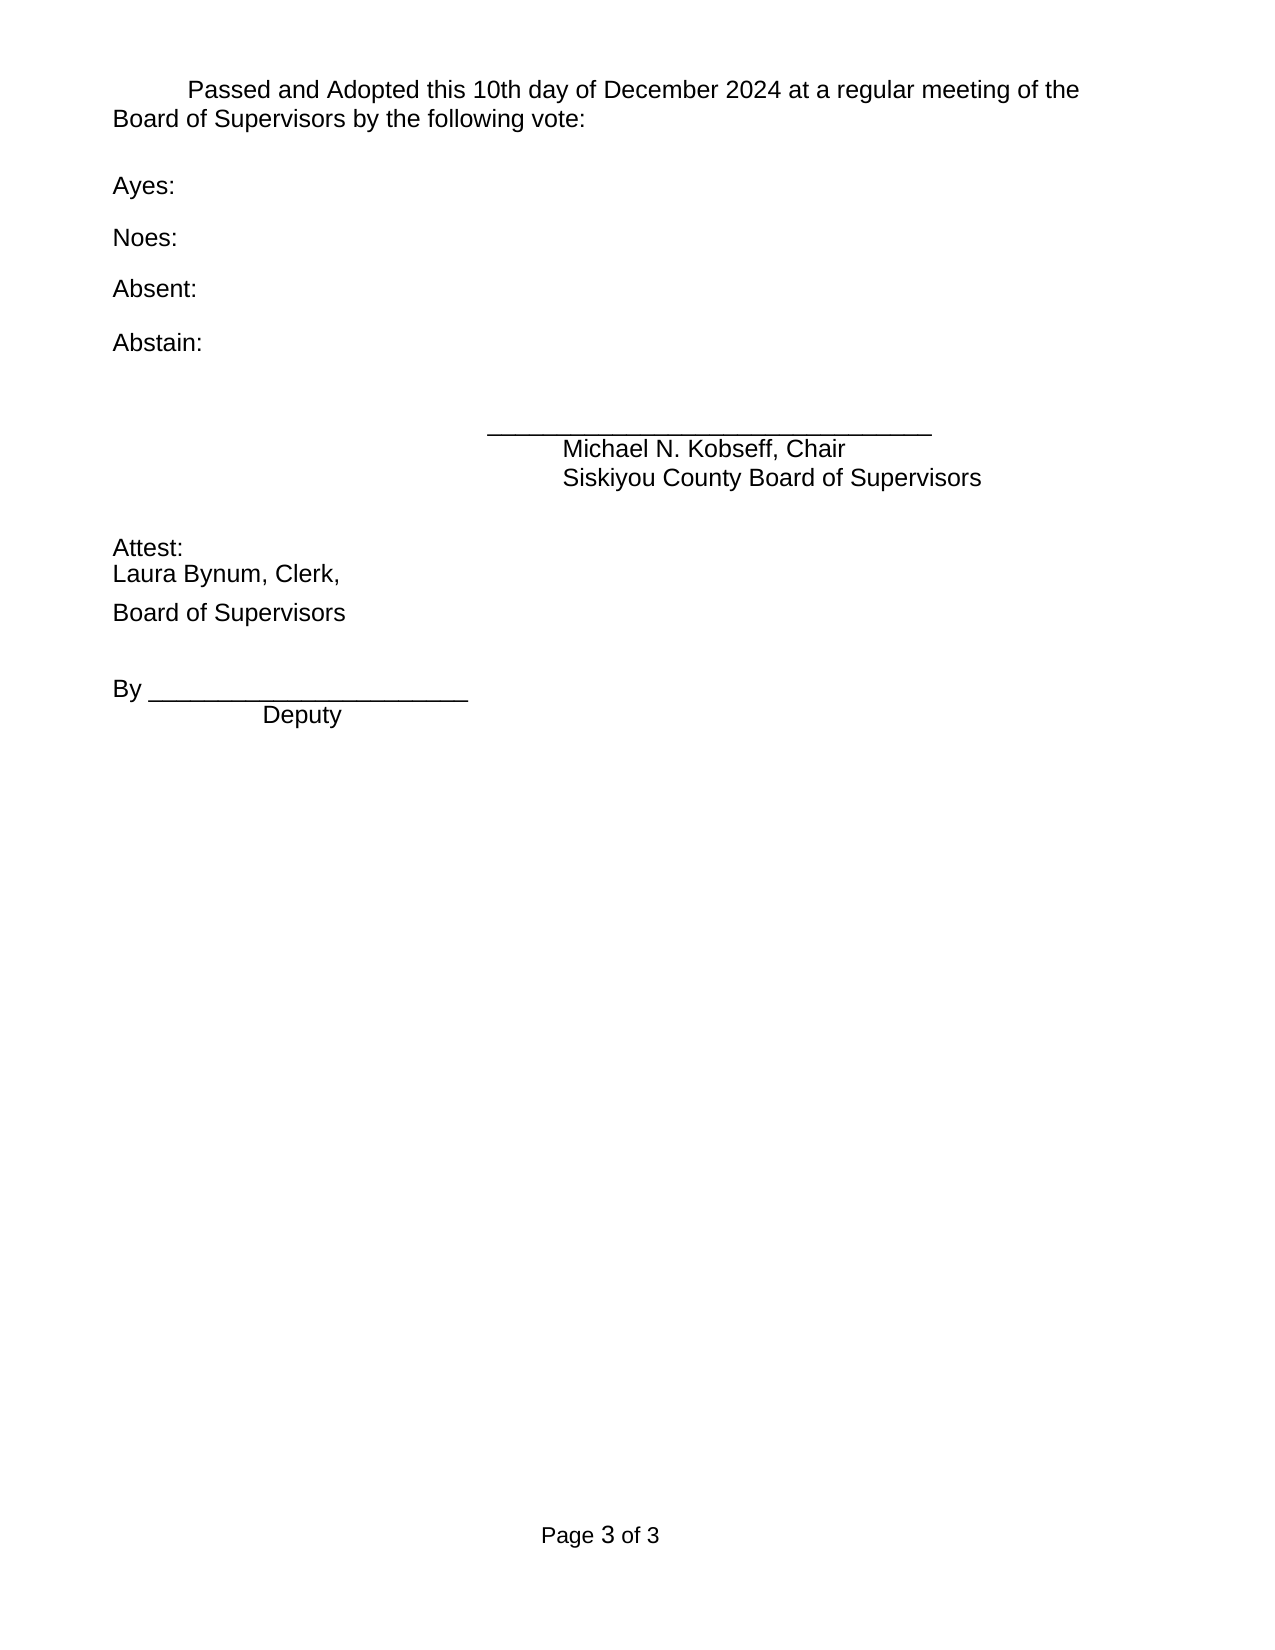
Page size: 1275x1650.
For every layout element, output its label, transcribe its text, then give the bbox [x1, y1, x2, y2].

text Board of Supervisors [112, 600, 1087, 626]
text Laura Bynum, Clerk, [112, 561, 1087, 588]
text Passed and Adopted this 10th day of December 2024 at a regular meeting of the Board of Supervisors by the following vote: [112, 75, 1087, 132]
text By _______________________ [112, 676, 1087, 703]
text Deputy [112, 703, 1087, 729]
text Ayes: [112, 174, 1087, 200]
text ________________________________ [112, 410, 1087, 437]
text Michael N. Kobseff, Chair [487, 437, 1087, 463]
text Attest: [112, 535, 1087, 561]
text Abstain: [112, 328, 1087, 357]
text Noes: [112, 225, 1087, 251]
text Absent: [112, 276, 1087, 303]
text Siskiyou County Board of Supervisors [487, 463, 1087, 492]
